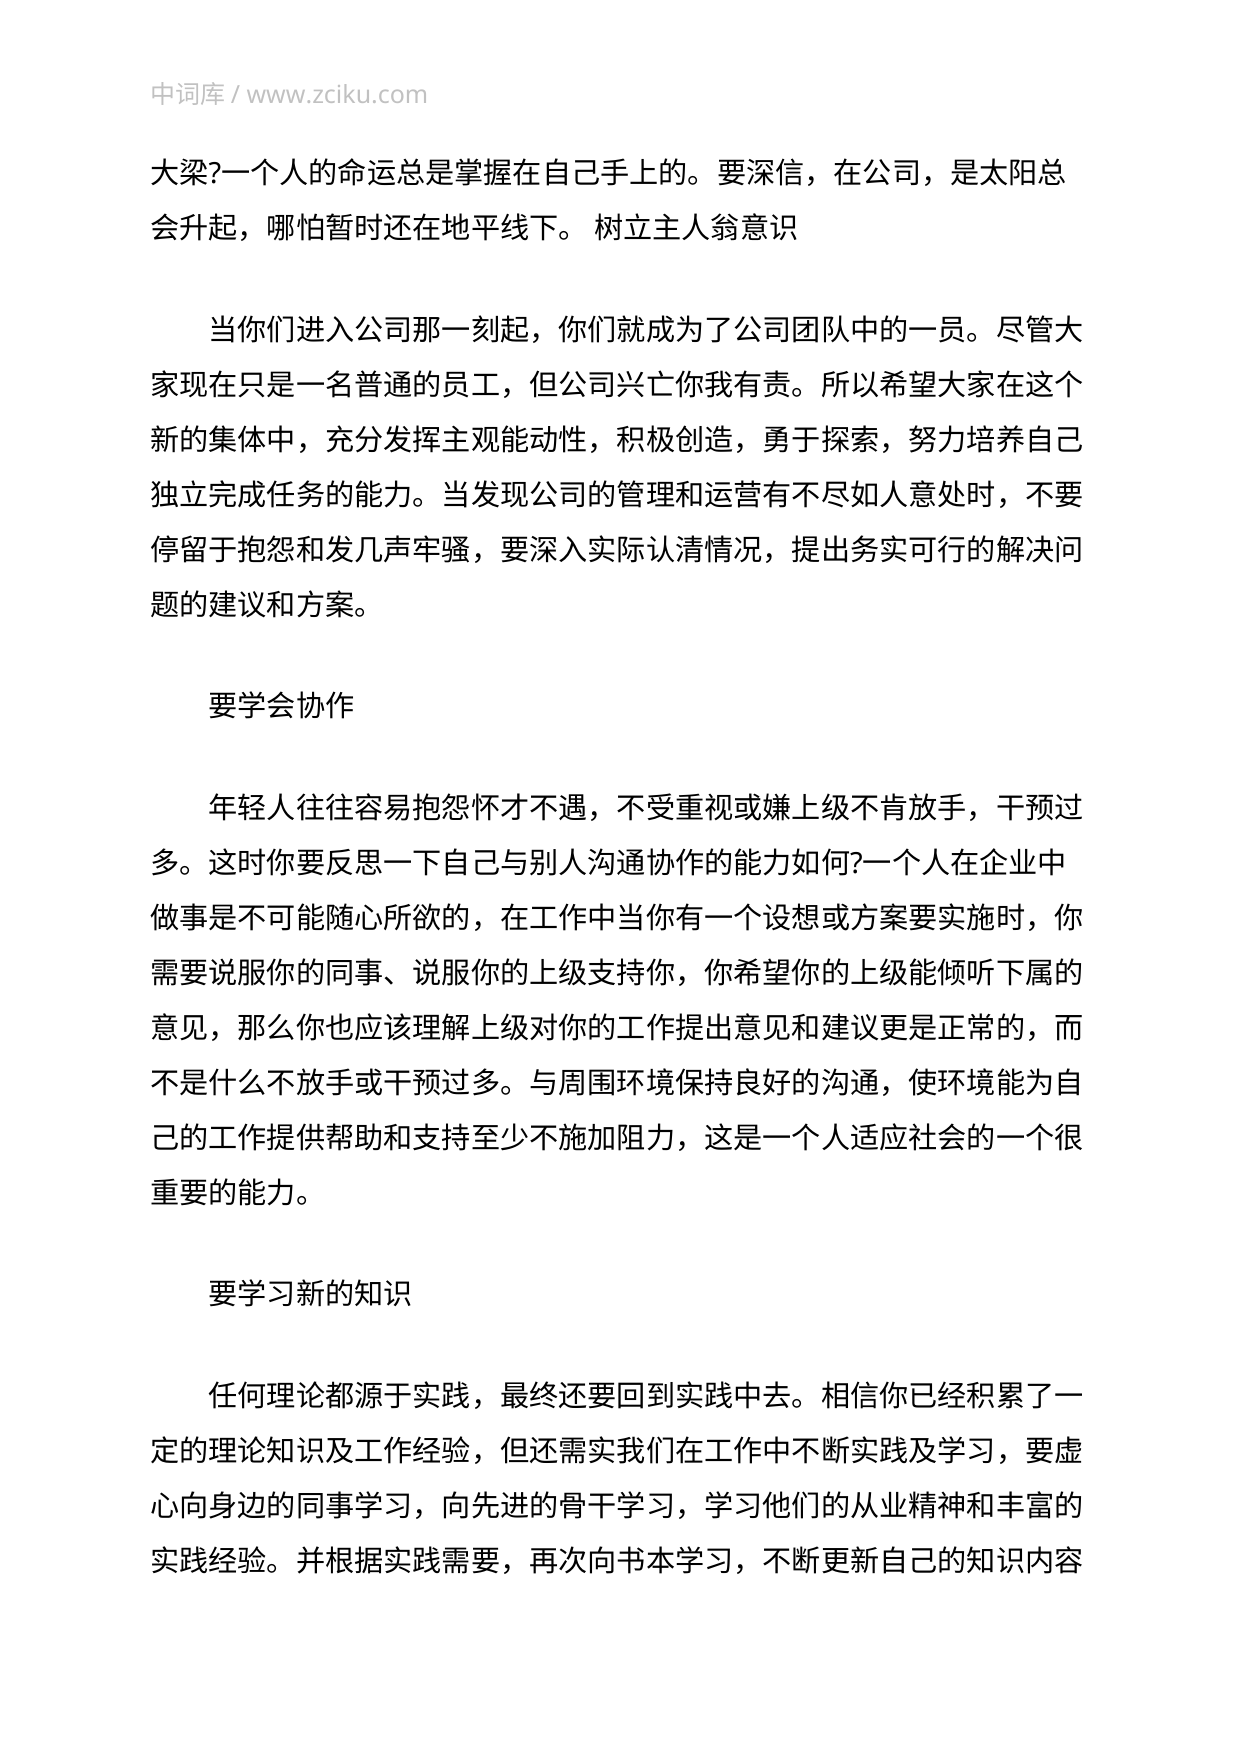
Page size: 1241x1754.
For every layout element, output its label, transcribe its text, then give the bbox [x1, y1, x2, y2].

text 要学习新的知识 [150, 1271, 1090, 1313]
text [150, 150, 1090, 247]
text 年轻人往往容易抱怨怀才不遇，不受重视或嫌上级不肯放手，干预过多。这时你要反思一下自己与别人沟通协作的能力如何?一个人在企业中做事是不可能随心所欲的，在工作中当你有一个设想或方案要实施时，你需要说服你的同事、说服你的上级支持你，你希望你的上级能倾听下属的意见，那么你也应该理解上级对你的工作提出意见和建议更是正常的，而不是什么不放手或干预过多。与周围环境保持良好的沟通，使环境能为自己的工作提供帮助和支持至少不施加阻力，这是一个人适应社会的一个很重要的能力。 [150, 785, 1090, 1211]
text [150, 1373, 1090, 1580]
text 要学会协作 [150, 683, 1090, 725]
text 当你们进入公司那一刻起，你们就成为了公司团队中的一员。尽管大家现在只是一名普通的员工，但公司兴亡你我有责。所以希望大家在这个新的集体中，充分发挥主观能动性，积极创造，勇于探索，努力培养自己独立完成任务的能力。当发现公司的管理和运营有不尽如人意处时，不要停留于抱怨和发几声牢骚，要深入实际认清情况，提出务实可行的解决问题的建议和方案。 [150, 307, 1090, 623]
